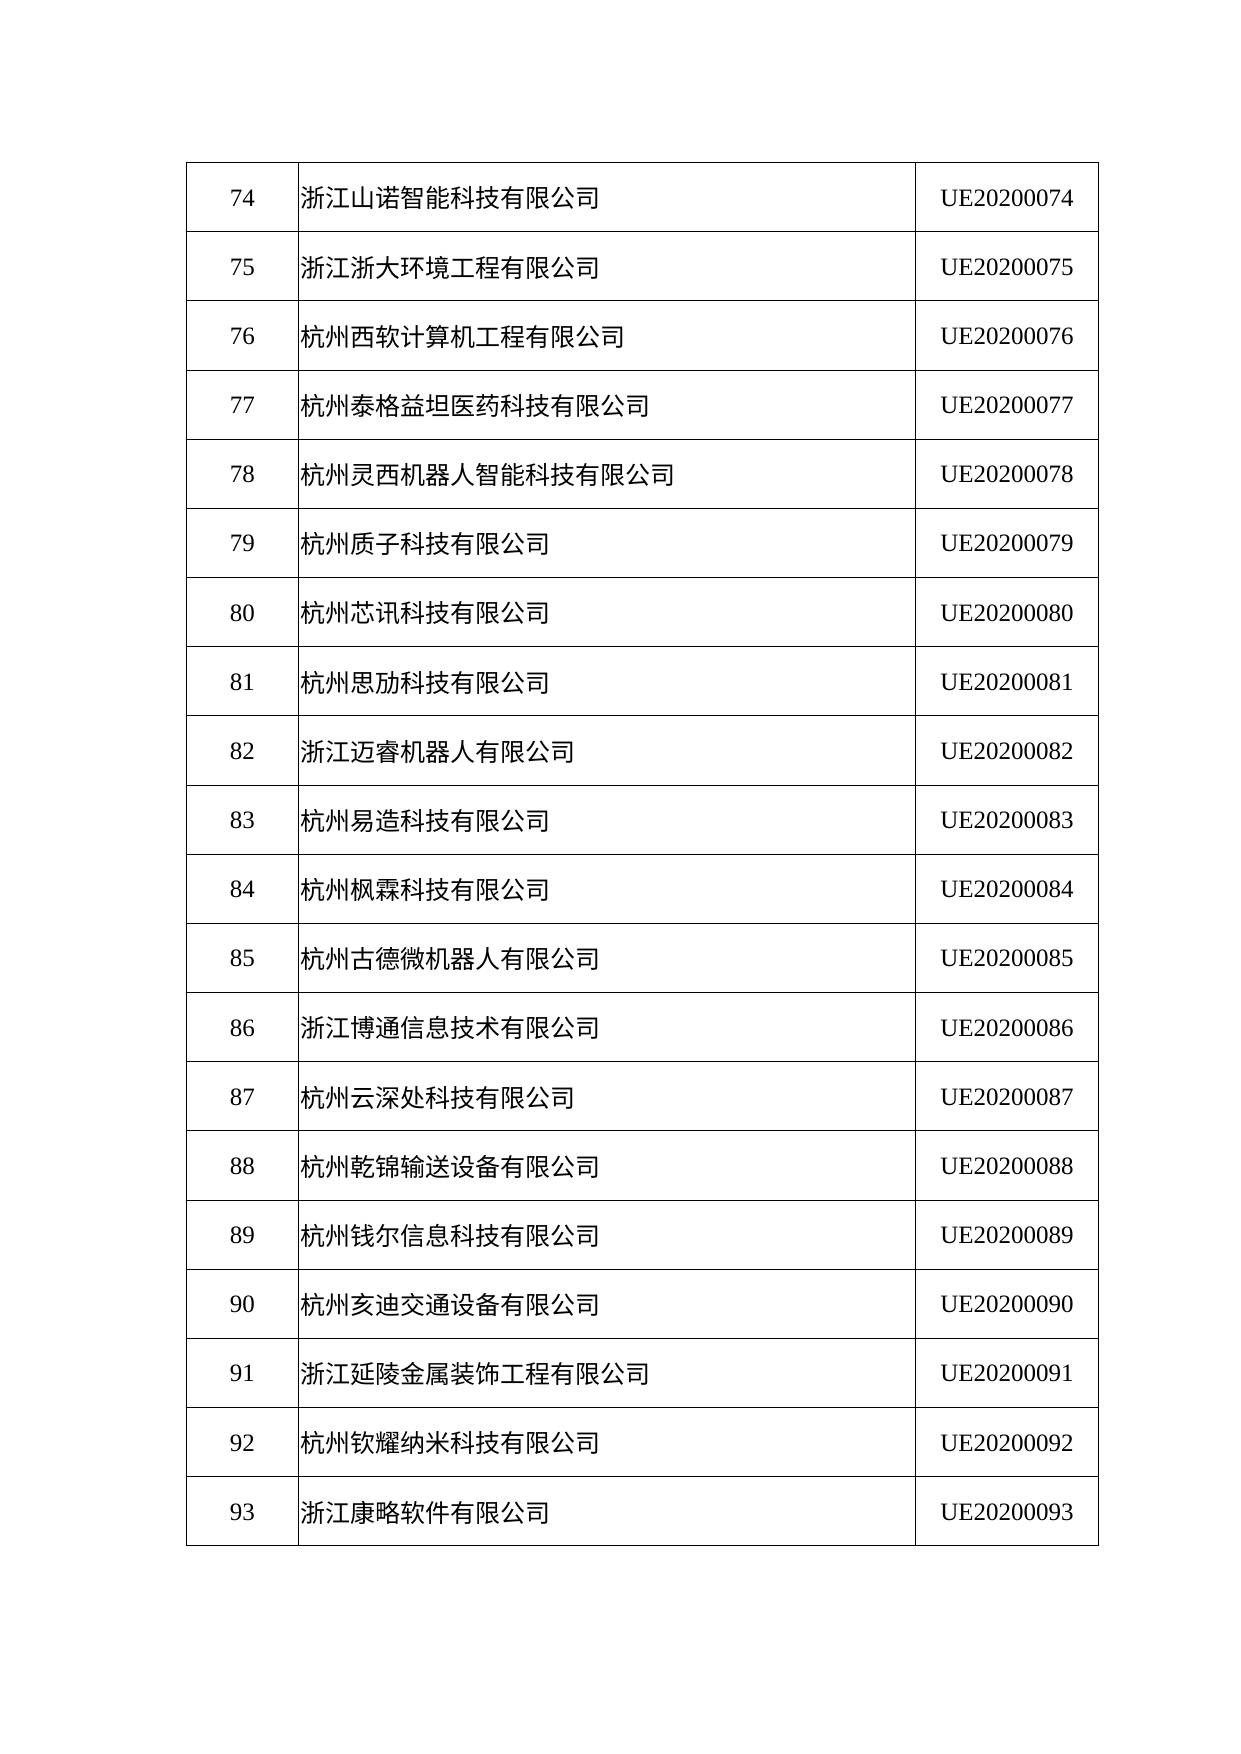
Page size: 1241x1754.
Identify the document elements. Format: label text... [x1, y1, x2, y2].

table_cell 杭州钦耀纳米科技有限公司 [299, 1408, 915, 1476]
table_cell 83 [187, 786, 298, 854]
table_cell 浙江康略软件有限公司 [299, 1477, 915, 1545]
table_cell UE20200077 [916, 371, 1098, 439]
table_cell 87 [187, 1062, 298, 1130]
table_cell UE20200089 [916, 1201, 1098, 1269]
table_cell 杭州乾锦输送设备有限公司 [299, 1131, 915, 1199]
table_cell 浙江浙大环境工程有限公司 [299, 232, 915, 300]
table_cell UE20200074 [916, 163, 1098, 231]
table_cell 82 [187, 716, 298, 784]
table_cell UE20200092 [916, 1408, 1098, 1476]
table_cell 80 [187, 578, 298, 646]
table_cell 杭州思劢科技有限公司 [299, 647, 915, 715]
table_cell 77 [187, 371, 298, 439]
table_cell 杭州西软计算机工程有限公司 [299, 301, 915, 369]
table_cell 90 [187, 1270, 298, 1338]
table_cell 杭州枫霖科技有限公司 [299, 855, 915, 923]
table_cell 杭州泰格益坦医药科技有限公司 [299, 371, 915, 439]
table_cell 杭州灵西机器人智能科技有限公司 [299, 440, 915, 508]
table_cell UE20200082 [916, 716, 1098, 784]
table_cell 86 [187, 993, 298, 1061]
table_cell 杭州芯讯科技有限公司 [299, 578, 915, 646]
table_cell 75 [187, 232, 298, 300]
table_cell 84 [187, 855, 298, 923]
table_cell UE20200087 [916, 1062, 1098, 1130]
table_cell UE20200081 [916, 647, 1098, 715]
table_cell 杭州古德微机器人有限公司 [299, 924, 915, 992]
table_cell UE20200079 [916, 509, 1098, 577]
table_cell 91 [187, 1339, 298, 1407]
table_cell UE20200085 [916, 924, 1098, 992]
table_cell 92 [187, 1408, 298, 1476]
table_cell 81 [187, 647, 298, 715]
table_cell UE20200076 [916, 301, 1098, 369]
table_cell 78 [187, 440, 298, 508]
table_cell UE20200093 [916, 1477, 1098, 1545]
table_cell UE20200075 [916, 232, 1098, 300]
table_cell 79 [187, 509, 298, 577]
table_cell 杭州云深处科技有限公司 [299, 1062, 915, 1130]
table_cell 85 [187, 924, 298, 992]
table_cell 74 [187, 163, 298, 231]
table_cell 浙江延陵金属装饰工程有限公司 [299, 1339, 915, 1407]
table_cell 杭州钱尔信息科技有限公司 [299, 1201, 915, 1269]
table_cell UE20200078 [916, 440, 1098, 508]
table_cell UE20200083 [916, 786, 1098, 854]
table_cell 93 [187, 1477, 298, 1545]
table_cell 浙江迈睿机器人有限公司 [299, 716, 915, 784]
table_cell 杭州质子科技有限公司 [299, 509, 915, 577]
table_cell 杭州易造科技有限公司 [299, 786, 915, 854]
table_cell 88 [187, 1131, 298, 1199]
table_cell 浙江山诺智能科技有限公司 [299, 163, 915, 231]
table_cell 76 [187, 301, 298, 369]
table_cell UE20200088 [916, 1131, 1098, 1199]
table_cell 杭州亥迪交通设备有限公司 [299, 1270, 915, 1338]
table_cell UE20200080 [916, 578, 1098, 646]
table_cell UE20200090 [916, 1270, 1098, 1338]
table_cell UE20200086 [916, 993, 1098, 1061]
table_cell UE20200084 [916, 855, 1098, 923]
table_cell UE20200091 [916, 1339, 1098, 1407]
table_cell 浙江博通信息技术有限公司 [299, 993, 915, 1061]
table_cell 89 [187, 1201, 298, 1269]
